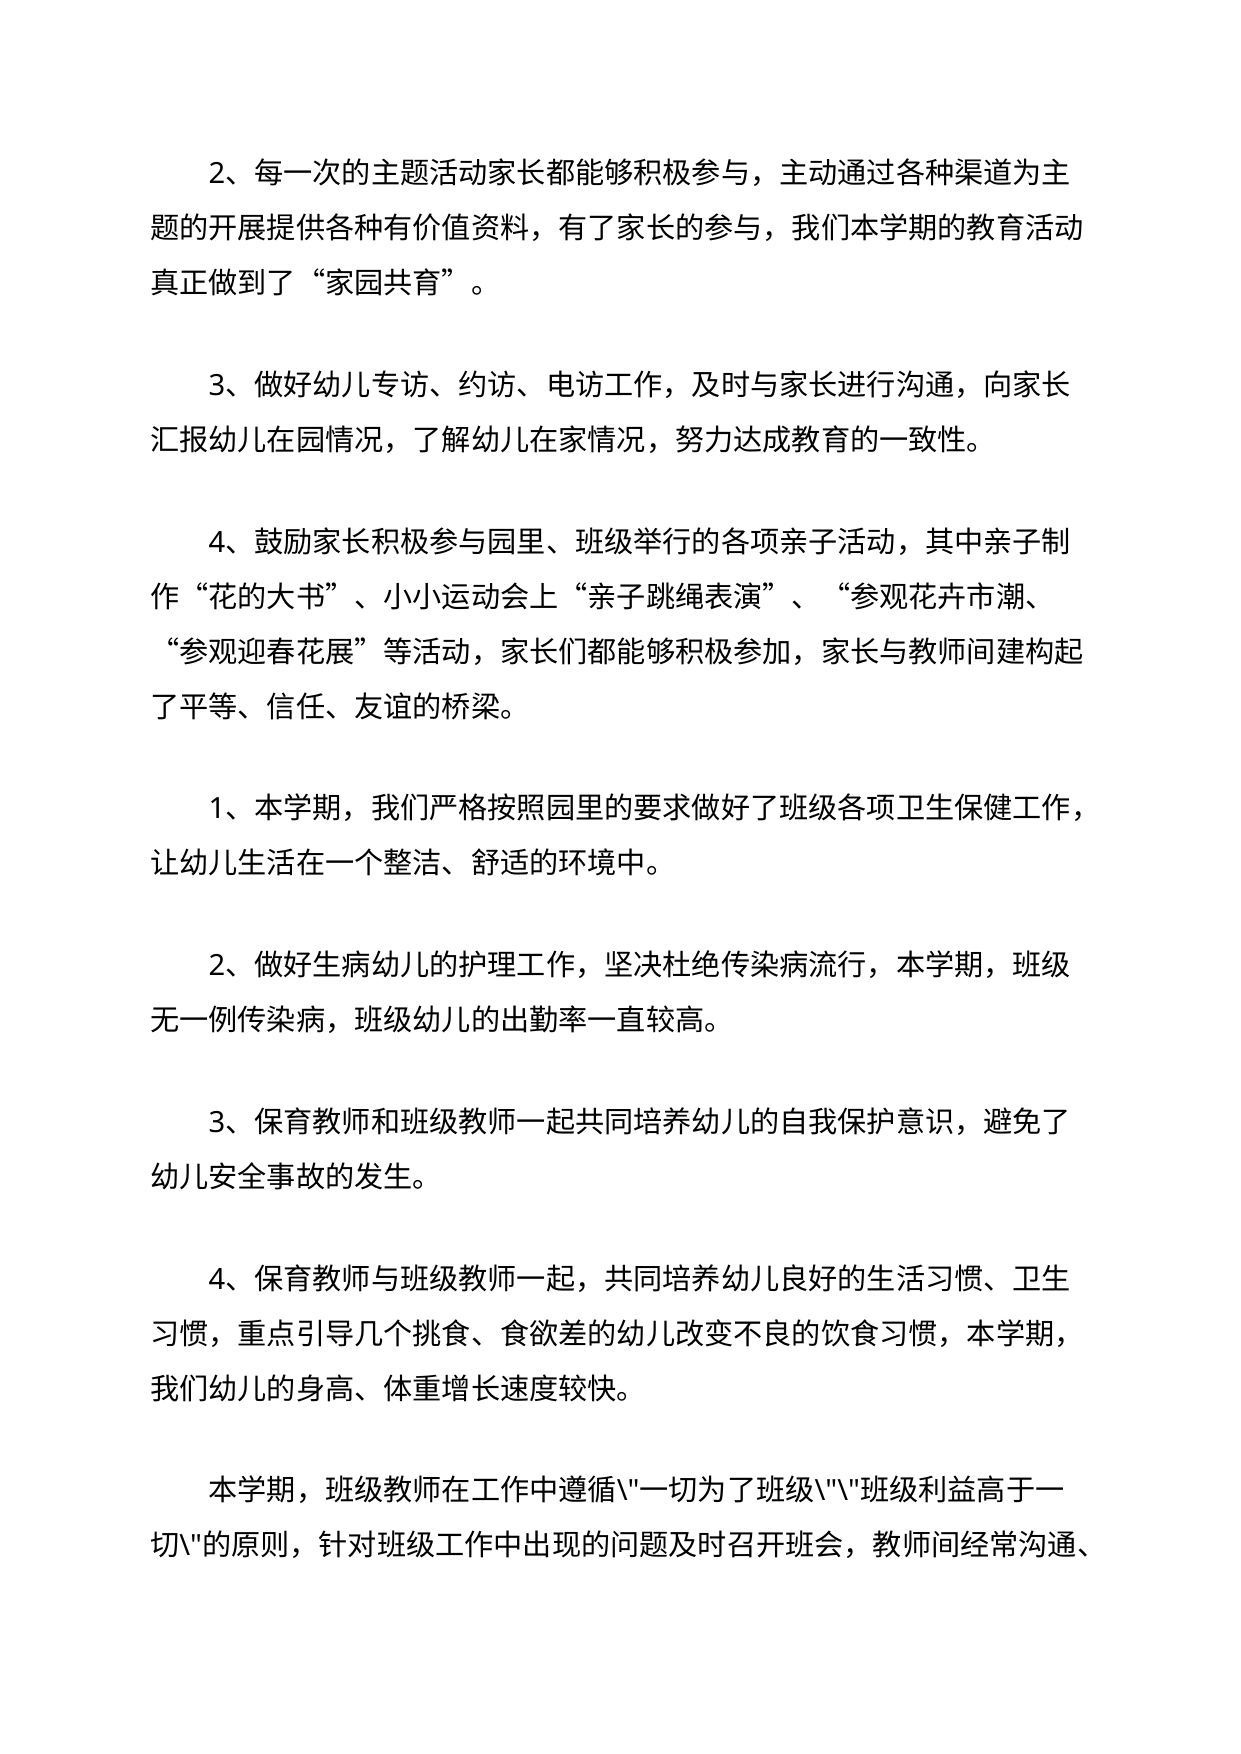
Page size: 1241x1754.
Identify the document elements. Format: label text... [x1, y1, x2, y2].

text 3、保育教师和班级教师一起共同培养幼儿的自我保护意识，避免了幼儿安全事故的发生。 [150, 1098, 1090, 1196]
text 3、做好幼儿专访、约访、电访工作，及时与家长进行沟通，向家长汇报幼儿在园情况，了解幼儿在家情况，努力达成教育的一致性。 [150, 362, 1090, 459]
text 4、鼓励家长积极参与园里、班级举行的各项亲子活动，其中亲子制作“花的大书”、小小运动会上“亲子跳绳表演”、“参观花卉市潮、“参观迎春花展”等活动，家长们都能够积极参加，家长与教师间建构起了平等、信任、友谊的桥梁。 [150, 518, 1090, 726]
text 2、每一次的主题活动家长都能够积极参与，主动通过各种渠道为主题的开展提供各种有价值资料，有了家长的参与，我们本学期的教育活动真正做到了“家园共育”。 [150, 150, 1090, 302]
text 1、本学期，我们严格按照园里的要求做好了班级各项卫生保健工作，让幼儿生活在一个整洁、舒适的环境中。 [150, 785, 1090, 882]
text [150, 1467, 1090, 1564]
text 4、保育教师与班级教师一起，共同培养幼儿良好的生活习惯、卫生习惯，重点引导几个挑食、食欲差的幼儿改变不良的饮食习惯，本学期，我们幼儿的身高、体重增长速度较快。 [150, 1255, 1090, 1407]
text 2、做好生病幼儿的护理工作，坚决杜绝传染病流行，本学期，班级无一例传染病，班级幼儿的出勤率一直较高。 [150, 942, 1090, 1039]
